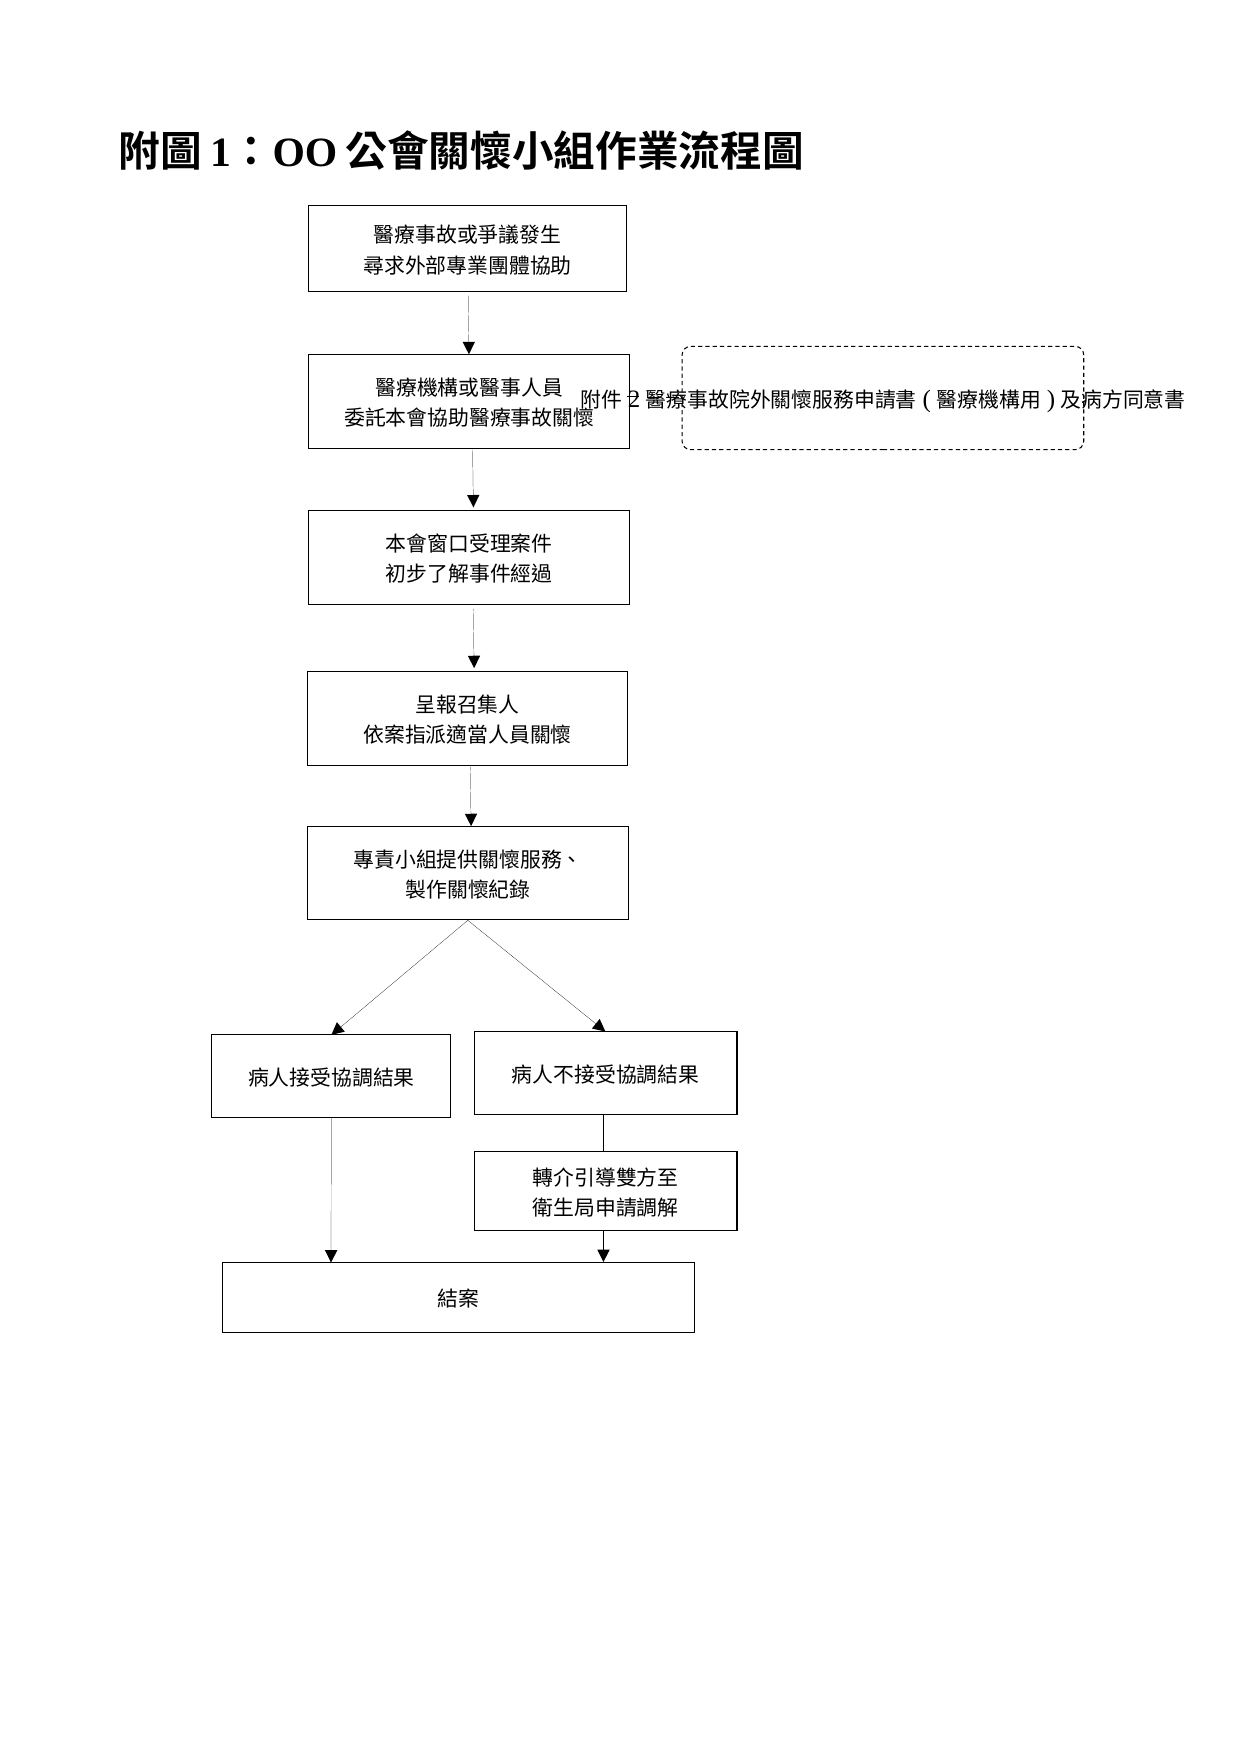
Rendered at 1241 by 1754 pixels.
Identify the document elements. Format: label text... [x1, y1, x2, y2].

text 附圖1：OO公會關懷小組作業流程圖 [118, 118, 1122, 178]
